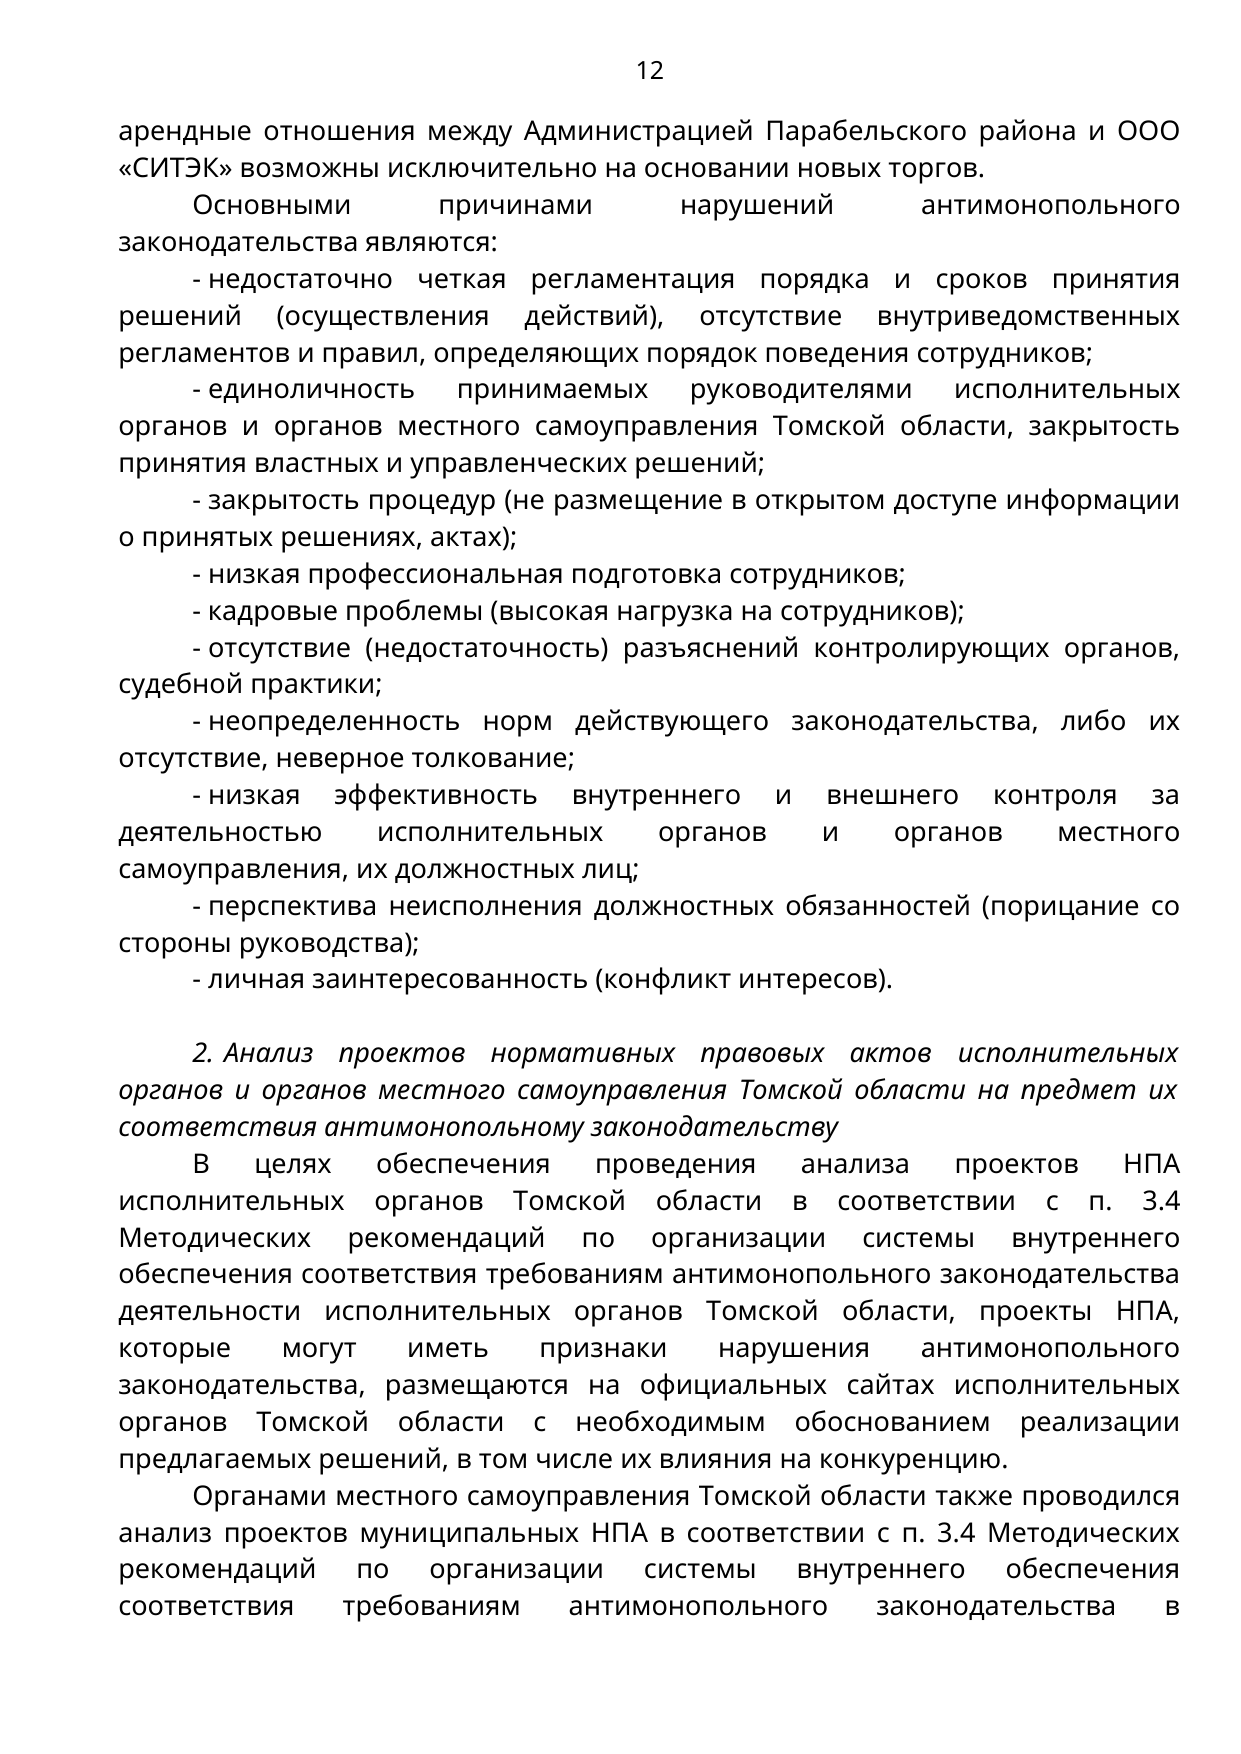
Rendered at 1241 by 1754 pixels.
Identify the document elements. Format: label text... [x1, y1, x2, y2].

text - неопределенность норм действующего законодательства, либо их отсутствие, неверное толкование; [118, 702, 1181, 776]
text - перспектива неисполнения должностных обязанностей (порицание со стороны руководства); [118, 886, 1181, 960]
text - закрытость процедур (не размещение в открытом доступе информации о принятых решениях, актах); [118, 481, 1181, 554]
text - низкая эффективность внутреннего и внешнего контроля за деятельностью исполнительных органов и органов местного самоуправления, их должностных лиц; [118, 776, 1181, 886]
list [118, 112, 1181, 186]
text - кадровые проблемы (высокая нагрузка на сотрудников); [118, 591, 1181, 628]
text Основными причинами нарушений антимонопольного законодательства являются: [118, 186, 1181, 259]
text - личная заинтересованность (конфликт интересов). [118, 960, 1181, 997]
text - отсутствие (недостаточность) разъяснений контролирующих органов, судебной практики; [118, 628, 1181, 702]
text - единоличность принимаемых руководителями исполнительных органов и органов местного самоуправления Томской области, закрытость принятия властных и управленческих решений; [118, 370, 1181, 481]
text В целях обеспечения проведения анализа проектов НПА исполнительных органов Томской области в соответствии с п. 3.4 Методических рекомендаций по организации системы внутреннего обеспечения соответствия требованиям антимонопольного законодательства деятельности исполнительных органов Томской области, проекты НПА, которые могут иметь признаки нарушения антимонопольного законодательства, размещаются на официальных сайтах исполнительных органов Томской области с необходимым обоснованием реализации предлагаемых решений, в том числе их влияния на конкуренцию. [118, 1144, 1181, 1476]
text 2. Анализ проектов нормативных правовых актов исполнительных органов и органов местного самоуправления Томской области на предмет их соответствия антимонопольному законодательству [118, 1034, 1181, 1144]
text - низкая профессиональная подготовка сотрудников; [118, 554, 1181, 591]
text - недостаточно четкая регламентация порядка и сроков принятия решений (осуществления действий), отсутствие внутриведомственных регламентов и правил, определяющих порядок поведения сотрудников; [118, 259, 1181, 370]
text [118, 1476, 1181, 1624]
